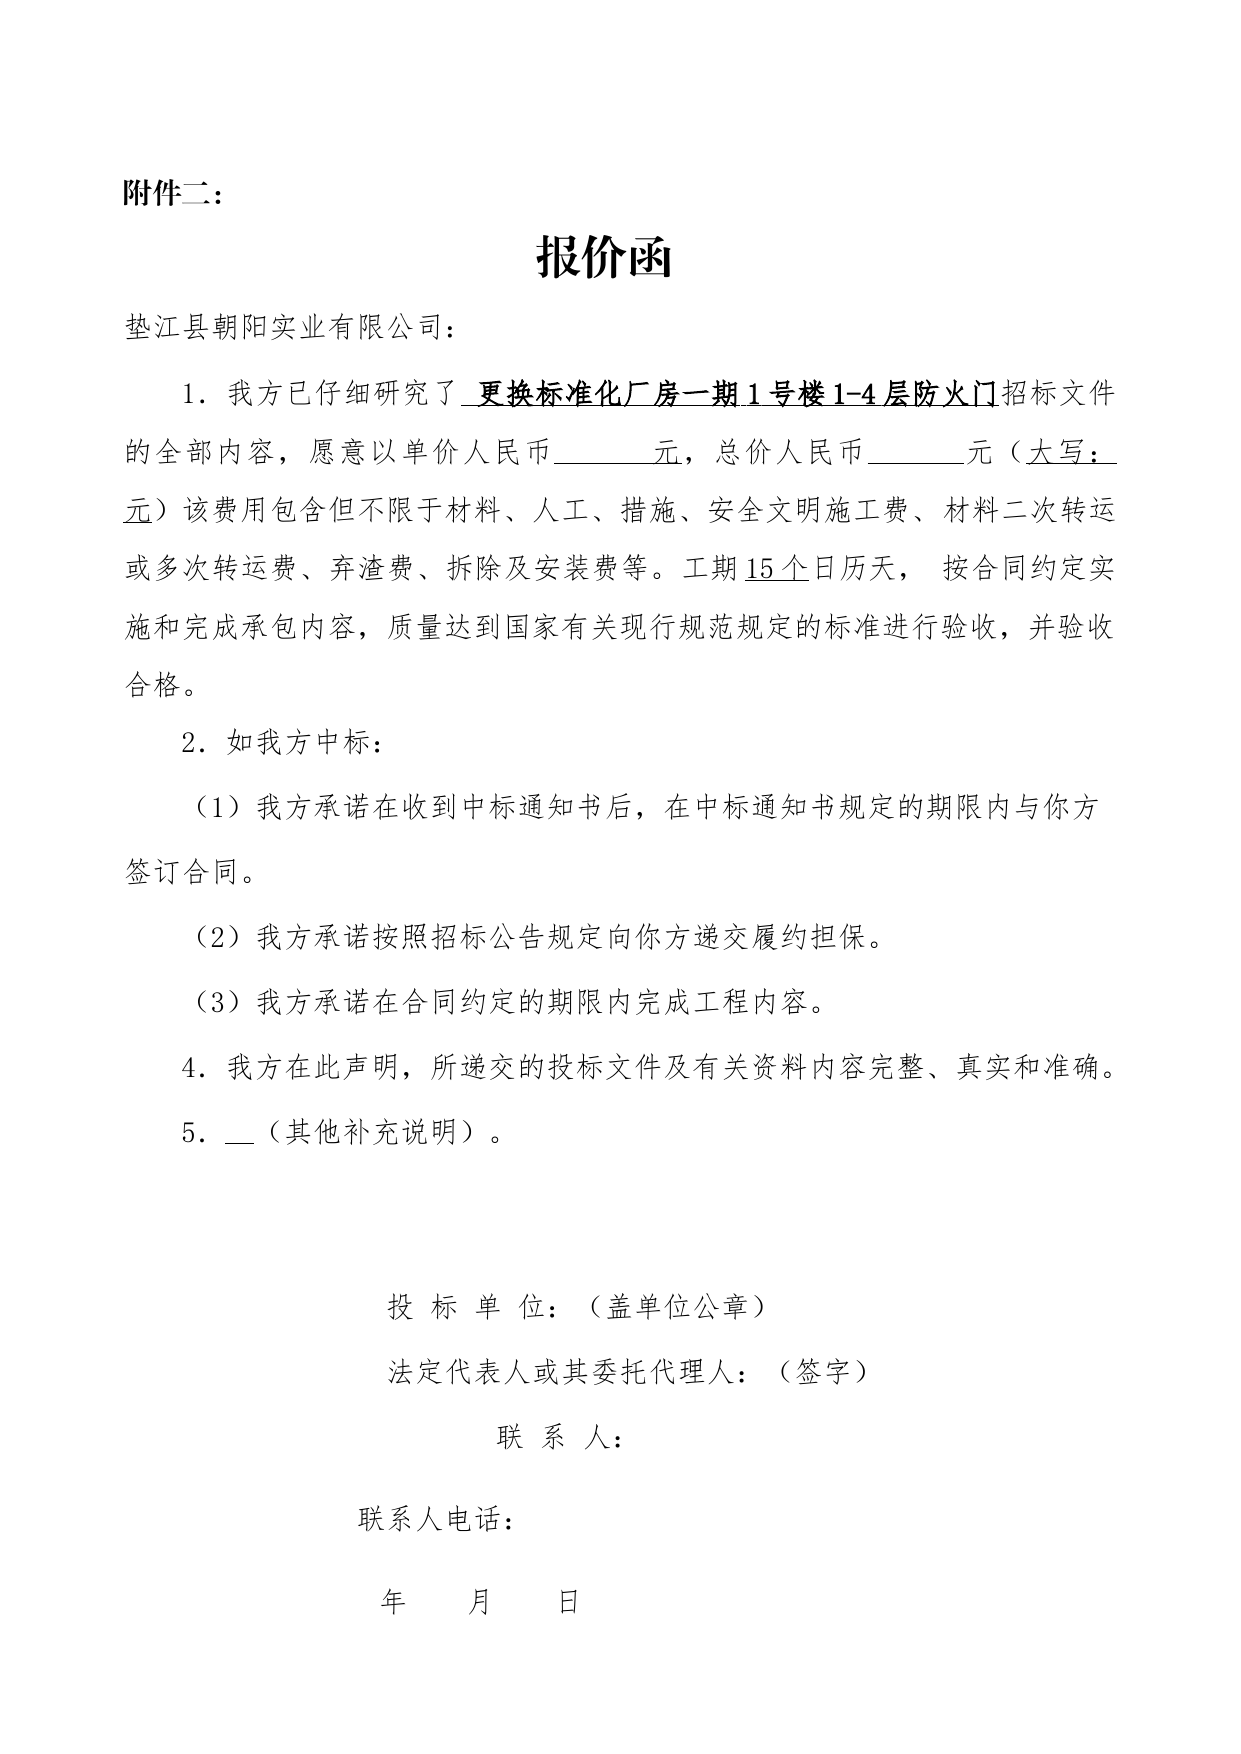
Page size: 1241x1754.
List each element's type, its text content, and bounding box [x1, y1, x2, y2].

text 2．如我方中标： [123, 707, 1117, 772]
text 法定代表人或其委托代理人：（签字） [123, 1337, 1117, 1402]
text 5． （其他补充说明）。 [123, 1097, 1117, 1162]
text 附件二： [123, 162, 1117, 227]
text 1．我方已仔细研究了 更换标准化厂房一期1号楼1-4层防火门招标文件的全部内容，愿意以单价人民币 元，总价人民币 元（大写： 元）该费用包含但不限于材料、人工、措施、安全文明施工费、材料二次转运或多次转运费、弃渣费、拆除及安装费等。工期15个日历天， 按合同约定实施和完成承包内容，质量达到国家有关现行规范规定的标准进行验收，并验收合格。 [123, 357, 1117, 707]
text 投 标 单 位：（盖单位公章） [123, 1272, 1117, 1337]
text 4．我方在此声明，所递交的投标文件及有关资料内容完整、真实和准确。 [123, 1032, 1117, 1097]
text 联系人电话： [123, 1485, 1119, 1550]
text 报价函 [123, 227, 1117, 292]
text （2）我方承诺按照招标公告规定向你方递交履约担保。 [123, 902, 1117, 967]
text 垫江县朝阳实业有限公司： [123, 292, 1117, 357]
text 联 系 人： [123, 1402, 1096, 1467]
text 年 月 日 [123, 1567, 1119, 1632]
text （3）我方承诺在合同约定的期限内完成工程内容。 [123, 967, 1117, 1032]
text （1）我方承诺在收到中标通知书后，在中标通知书规定的期限内与你方签订合同。 [123, 772, 1117, 902]
